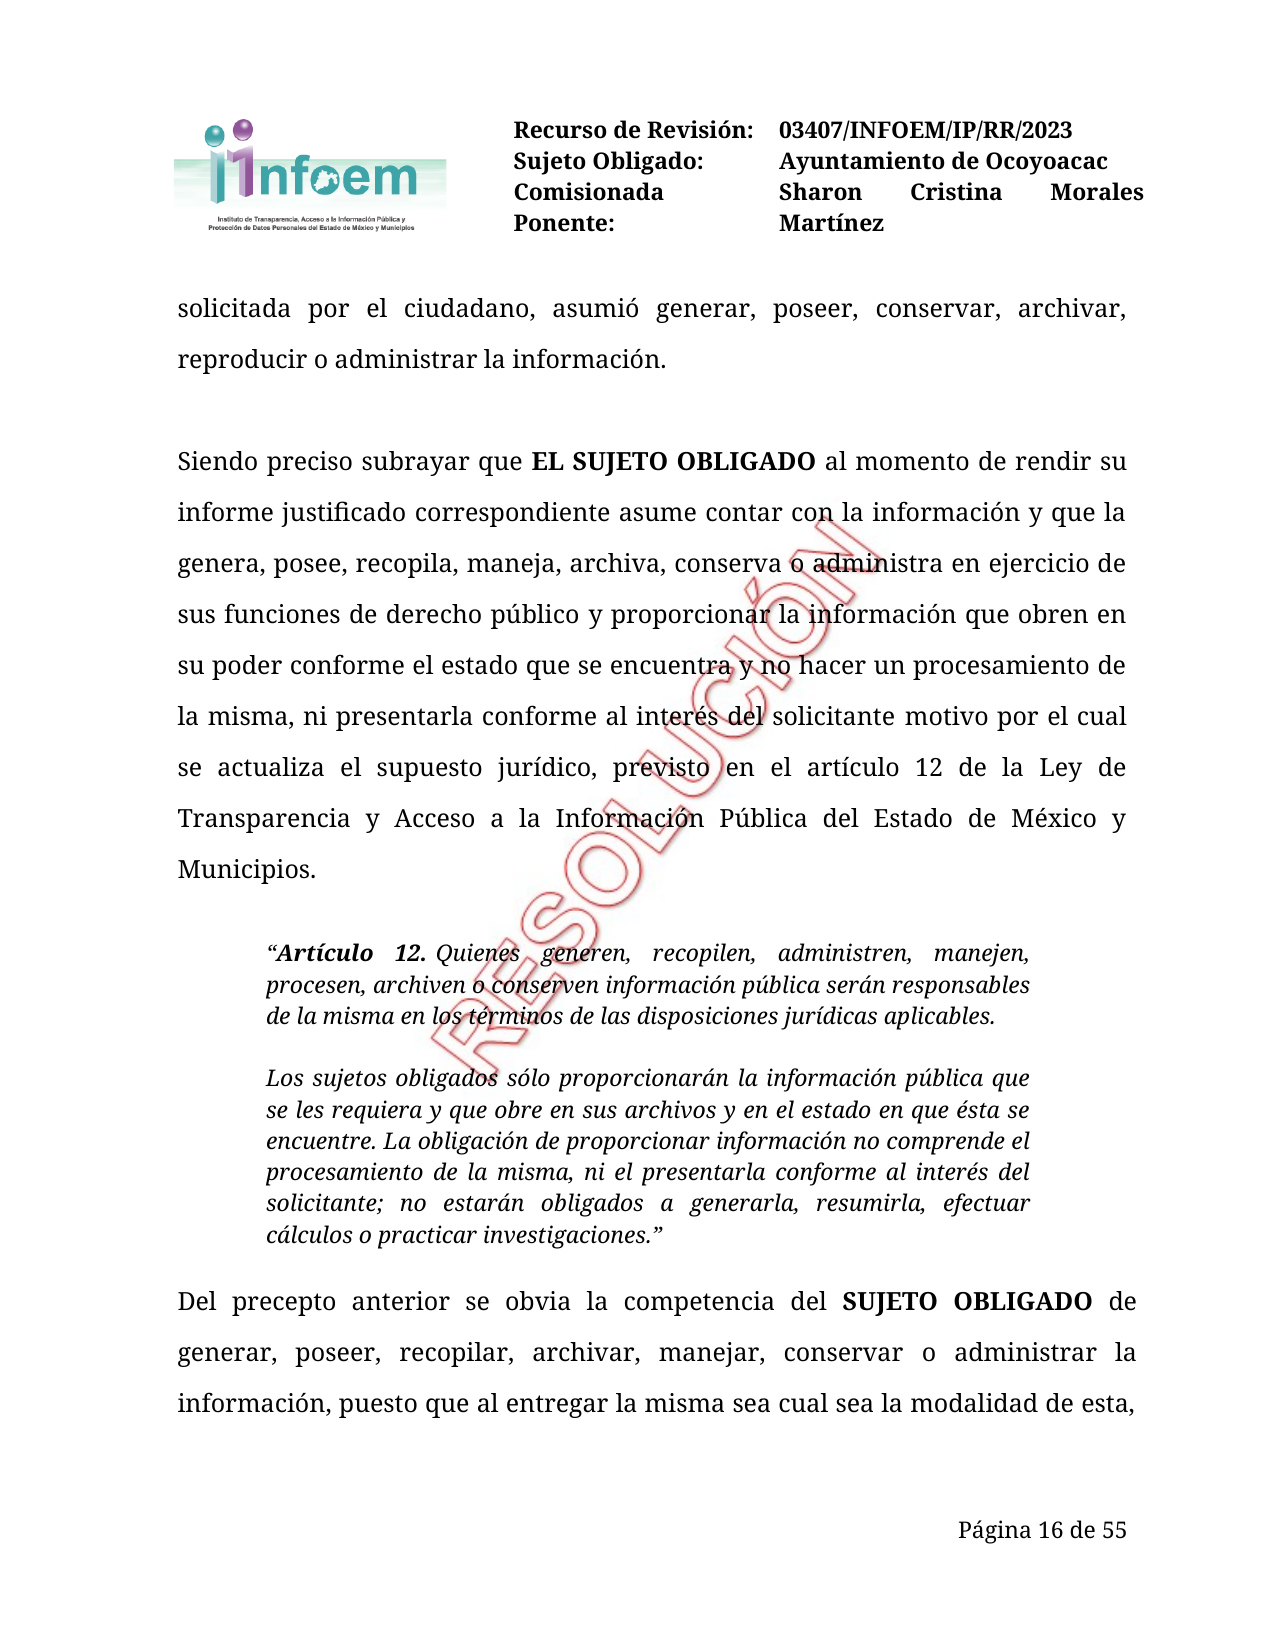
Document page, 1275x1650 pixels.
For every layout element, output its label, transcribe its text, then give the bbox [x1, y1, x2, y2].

text Siendo preciso subrayar que EL SUJETO OBLIGADO al momento de rendir su informe justificado correspondiente asume contar con la información y que la genera, posee, recopila, maneja, archiva, conserva o administra en ejercicio de sus funciones de derecho público y proporcionar la información que obren en su poder conforme el estado que se encuentra y no hacer un procesamiento de la misma, ni presentarla conforme al interés del solicitante motivo por el cual se actualiza el supuesto jurídico, previsto en el artículo 12 de la Ley de Transparencia y Acceso a la Información Pública del Estado de México y Municipios. [177, 444, 1127, 886]
picture [89, 98, 1215, 1599]
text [177, 1284, 1137, 1420]
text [177, 291, 1127, 376]
text Los sujetos obligados sólo proporcionarán la información pública que se les requiera y que obre en sus archivos y en el estado en que ésta se encuentre. La obligación de proporcionar información no comprende el procesamiento de la misma, ni el presentarla conforme al interés del solicitante; no estarán obligados a generarla, resumirla, efectuar cálculos o practicar investigaciones.” [266, 1062, 1033, 1250]
text “Artículo 12. Quienes generen, recopilen, administren, manejen, procesen, archiven o conserven información pública serán responsables de la misma en los términos de las disposiciones jurídicas aplicables. [266, 937, 1033, 1031]
